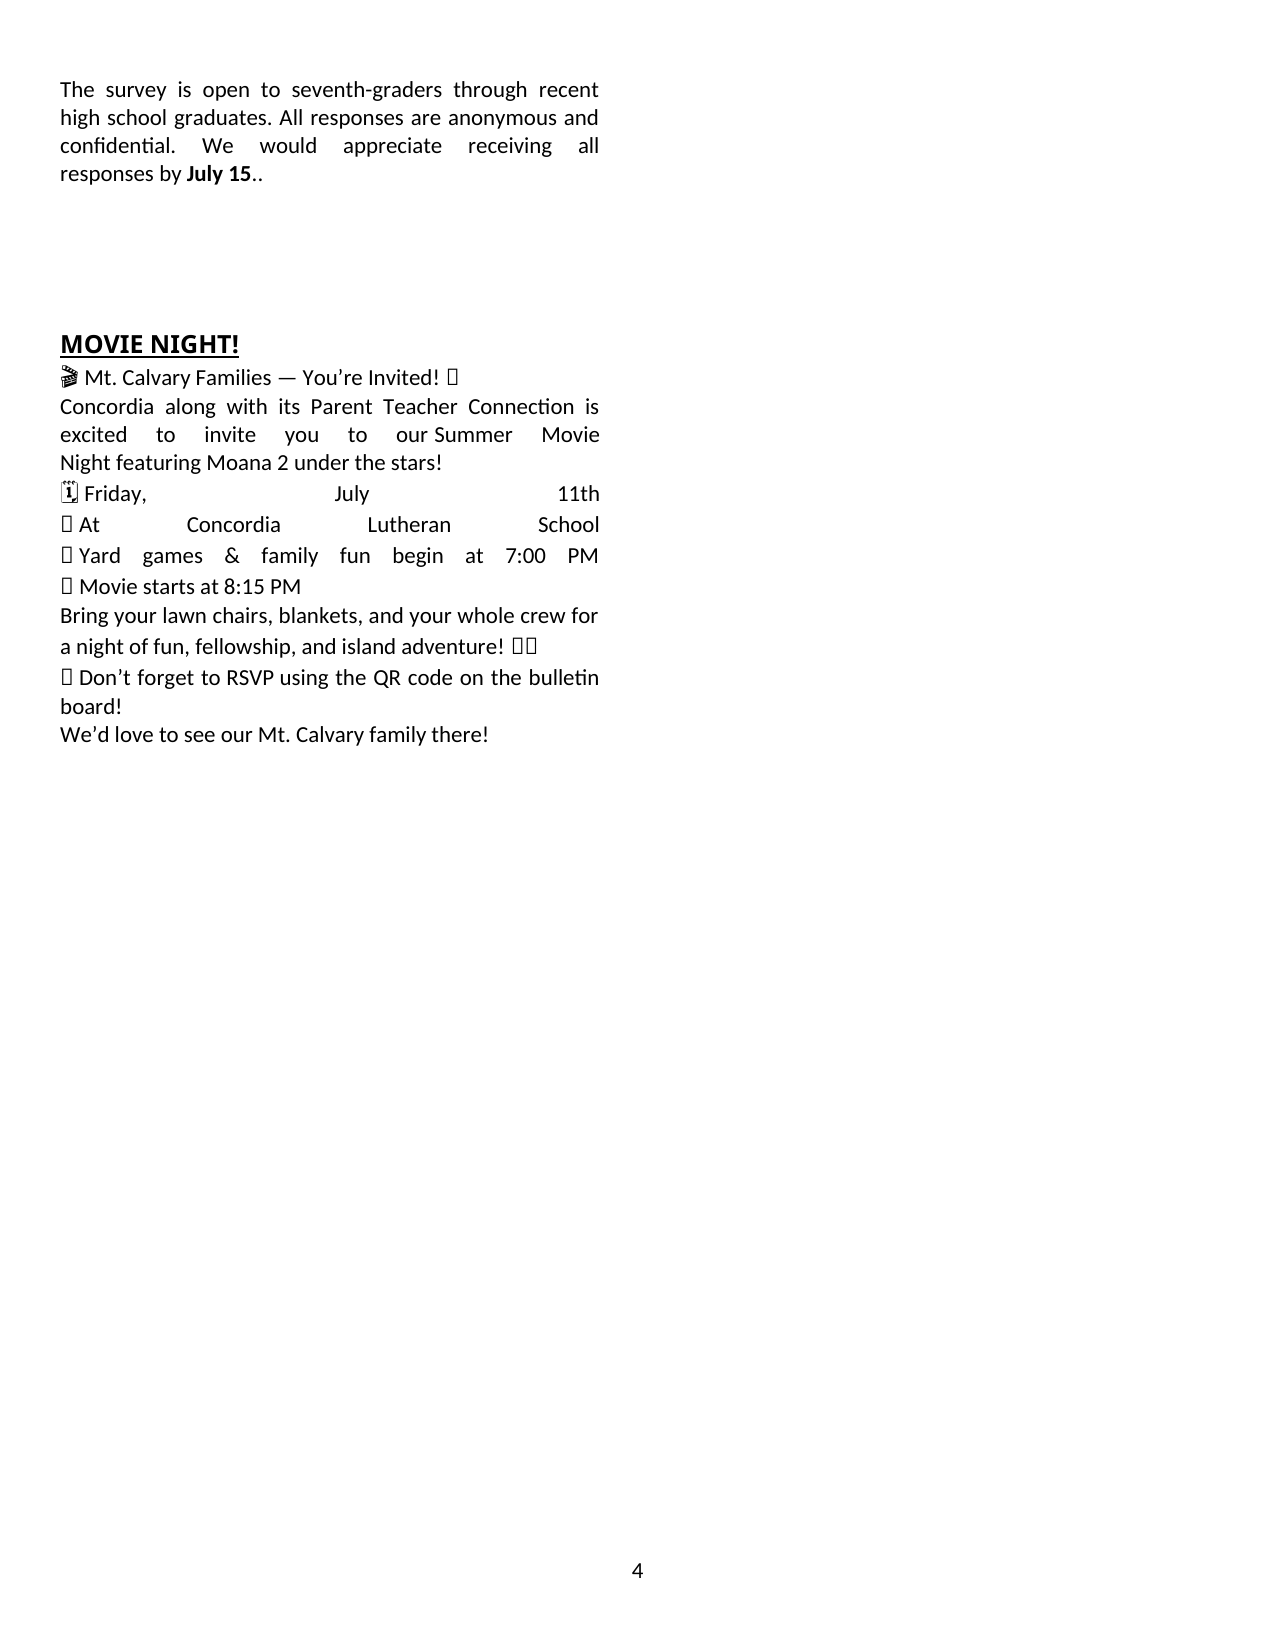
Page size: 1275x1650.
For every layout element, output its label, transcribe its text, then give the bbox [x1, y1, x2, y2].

subtitle Bring your lawn chairs, blankets, and your whole crew for a night of fun, fellowship, and island adventure! 🌺🍿 [60, 602, 600, 661]
subtitle MOVIE NIGHT! [60, 327, 600, 361]
subtitle 📲 Don’t forget to RSVP using the QR code on the bulletin board! [60, 661, 600, 720]
subtitle 🎬 Mt. Calvary Families — You’re Invited! 🌴 [60, 361, 600, 392]
subtitle 🗓 Friday, July 11th 📍 At Concordia Lutheran School 🎉 Yard games & family fun begin at 7:00 PM 🎥 Movie starts at 8:15 PM [60, 477, 600, 602]
subtitle We’d love to see our Mt. Calvary family there! [60, 720, 600, 748]
subtitle Concordia along with its Parent Teacher Connection is excited to invite you to our Summer Movie Night featuring Moana 2 under the stars! [60, 392, 600, 477]
